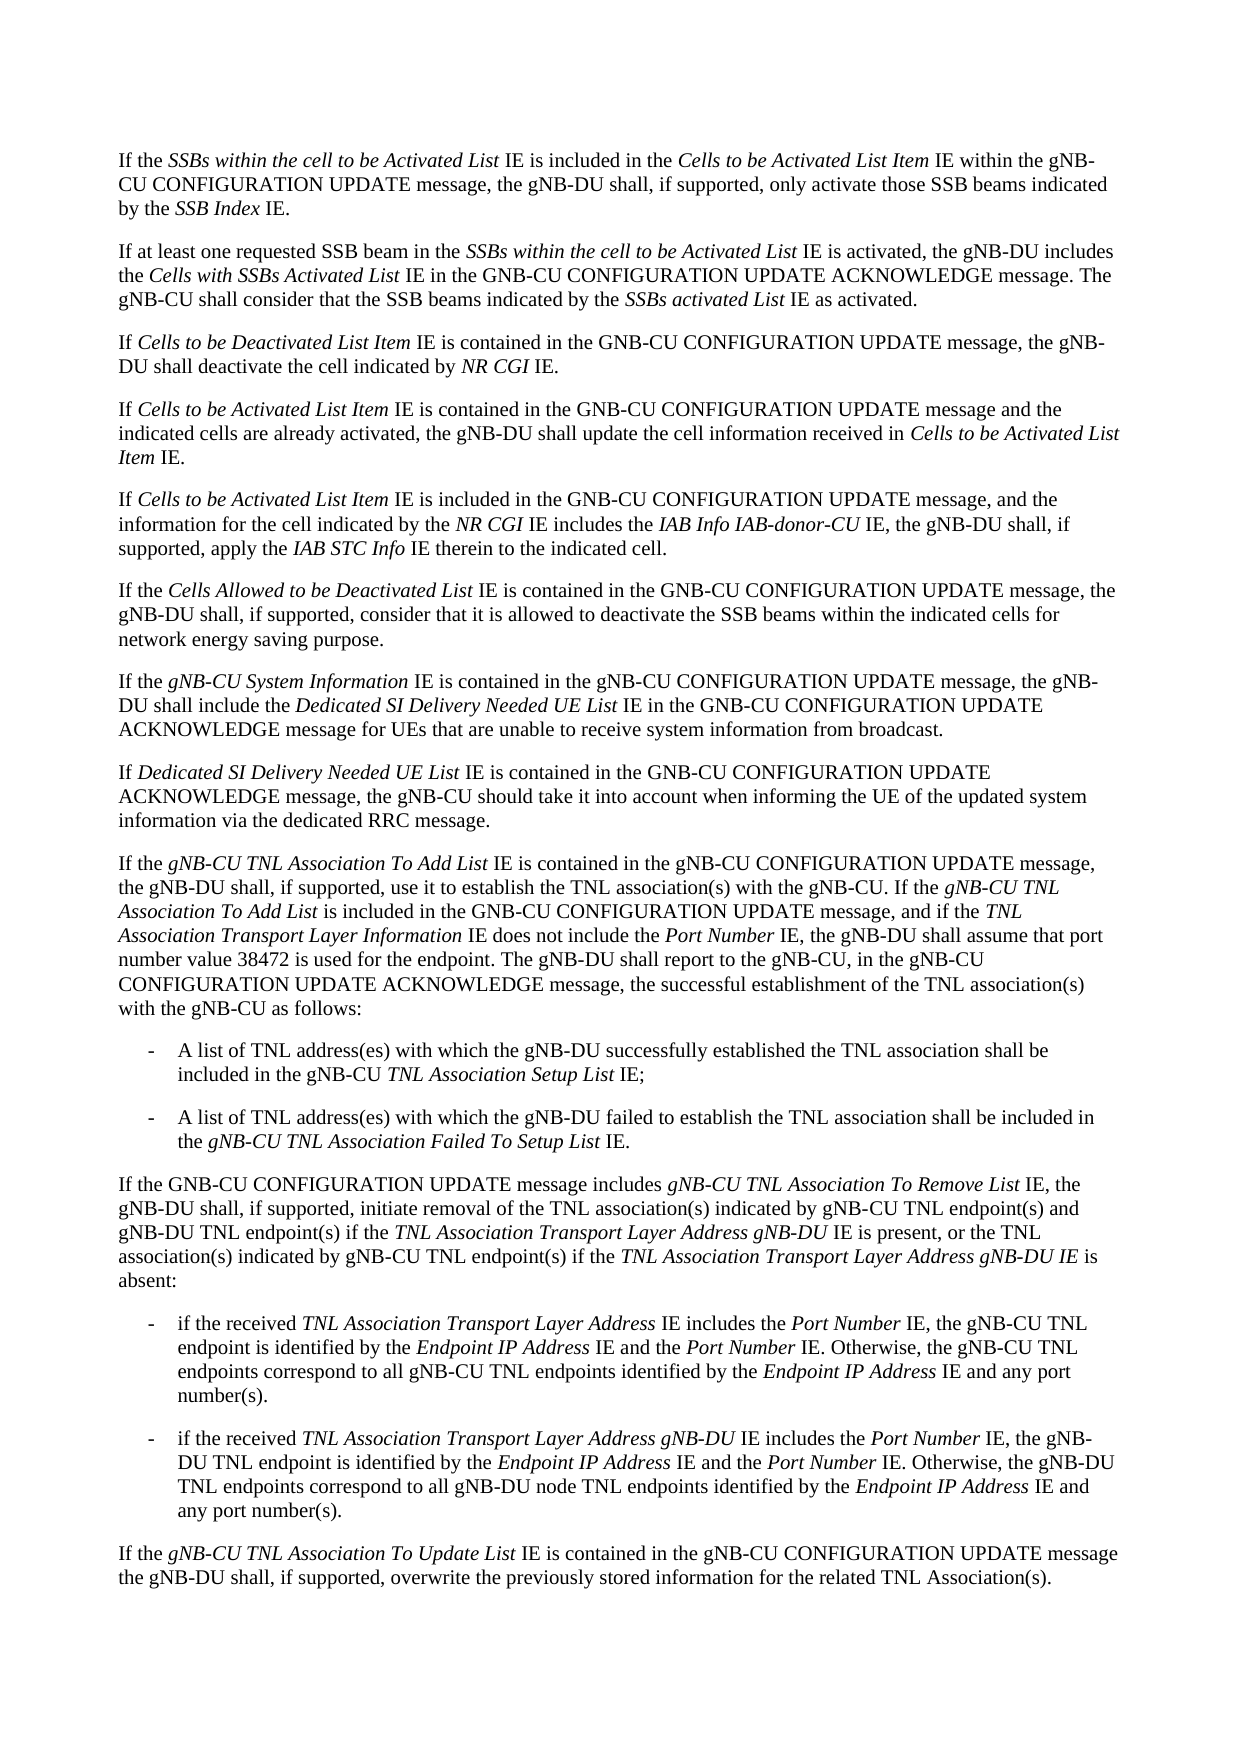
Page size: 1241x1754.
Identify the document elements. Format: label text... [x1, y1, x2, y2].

text If the SSBs within the cell to be Activated List IE is included in the Cells to be Activated List Item IE within the gNB-CU CONFIGURATION UPDATE message, the gNB-DU shall, if supported, only activate those SSB beams indicated by the SSB Index IE. [118, 148, 1122, 220]
text If the GNB-CU CONFIGURATION UPDATE message includes gNB-CU TNL Association To Remove List IE, the gNB-DU shall, if supported, initiate removal of the TNL association(s) indicated by gNB-CU TNL endpoint(s) and gNB-DU TNL endpoint(s) if the TNL Association Transport Layer Address gNB-DU IE is present, or the TNL association(s) indicated by gNB-CU TNL endpoint(s) if the TNL Association Transport Layer Address gNB-DU IE is absent: [118, 1172, 1122, 1292]
text If the gNB-CU System Information IE is contained in the gNB-CU CONFIGURATION UPDATE message, the gNB-DU shall include the Dedicated SI Delivery Needed UE List IE in the GNB-CU CONFIGURATION UPDATE ACKNOWLEDGE message for UEs that are unable to receive system information from broadcast. [118, 669, 1122, 741]
text If Cells to be Deactivated List Item IE is contained in the GNB-CU CONFIGURATION UPDATE message, the gNB-DU shall deactivate the cell indicated by NR CGI IE. [118, 329, 1122, 378]
text If Dedicated SI Delivery Needed UE List IE is contained in the GNB-CU CONFIGURATION UPDATE ACKNOWLEDGE message, the gNB-CU should take it into account when informing the UE of the updated system information via the dedicated RRC message. [118, 760, 1122, 832]
text - A list of TNL address(es) with which the gNB-DU successfully established the TNL association shall be included in the gNB-CU TNL Association Setup List IE; [148, 1038, 1122, 1086]
text If the gNB-CU TNL Association To Add List IE is contained in the gNB-CU CONFIGURATION UPDATE message, the gNB-DU shall, if supported, use it to establish the TNL association(s) with the gNB-CU. If the gNB-CU TNL Association To Add List is included in the GNB-CU CONFIGURATION UPDATE message, and if the TNL Association Transport Layer Information IE does not include the Port Number IE, the gNB-DU shall assume that port number value 38472 is used for the endpoint. The gNB-DU shall report to the gNB-CU, in the gNB-CU CONFIGURATION UPDATE ACKNOWLEDGE message, the successful establishment of the TNL association(s) with the gNB-CU as follows: [118, 851, 1122, 1019]
text - A list of TNL address(es) with which the gNB-DU failed to establish the TNL association shall be included in the gNB-CU TNL Association Failed To Setup List IE. [148, 1105, 1122, 1153]
text If Cells to be Activated List Item IE is contained in the GNB-CU CONFIGURATION UPDATE message and the indicated cells are already activated, the gNB-DU shall update the cell information received in Cells to be Activated List Item IE. [118, 396, 1122, 469]
text If the gNB-CU TNL Association To Update List IE is contained in the gNB-CU CONFIGURATION UPDATE message the gNB-DU shall, if supported, overwrite the previously stored information for the related TNL Association(s). [118, 1541, 1122, 1589]
text If Cells to be Activated List Item IE is included in the GNB-CU CONFIGURATION UPDATE message, and the information for the cell indicated by the NR CGI IE includes the IAB Info IAB-donor-CU IE, the gNB-DU shall, if supported, apply the IAB STC Info IE therein to the indicated cell. [118, 487, 1122, 559]
text - if the received TNL Association Transport Layer Address gNB-DU IE includes the Port Number IE, the gNB-DU TNL endpoint is identified by the Endpoint IP Address IE and the Port Number IE. Otherwise, the gNB-DU TNL endpoints correspond to all gNB-DU node TNL endpoints identified by the Endpoint IP Address IE and any port number(s). [148, 1426, 1122, 1522]
text If at least one requested SSB beam in the SSBs within the cell to be Activated List IE is activated, the gNB-DU includes the Cells with SSBs Activated List IE in the GNB-CU CONFIGURATION UPDATE ACKNOWLEDGE message. The gNB-CU shall consider that the SSB beams indicated by the SSBs activated List IE as activated. [118, 239, 1122, 311]
text If the Cells Allowed to be Deactivated List IE is contained in the GNB-CU CONFIGURATION UPDATE message, the gNB-DU shall, if supported, consider that it is allowed to deactivate the SSB beams within the indicated cells for network energy saving purpose. [118, 578, 1122, 651]
